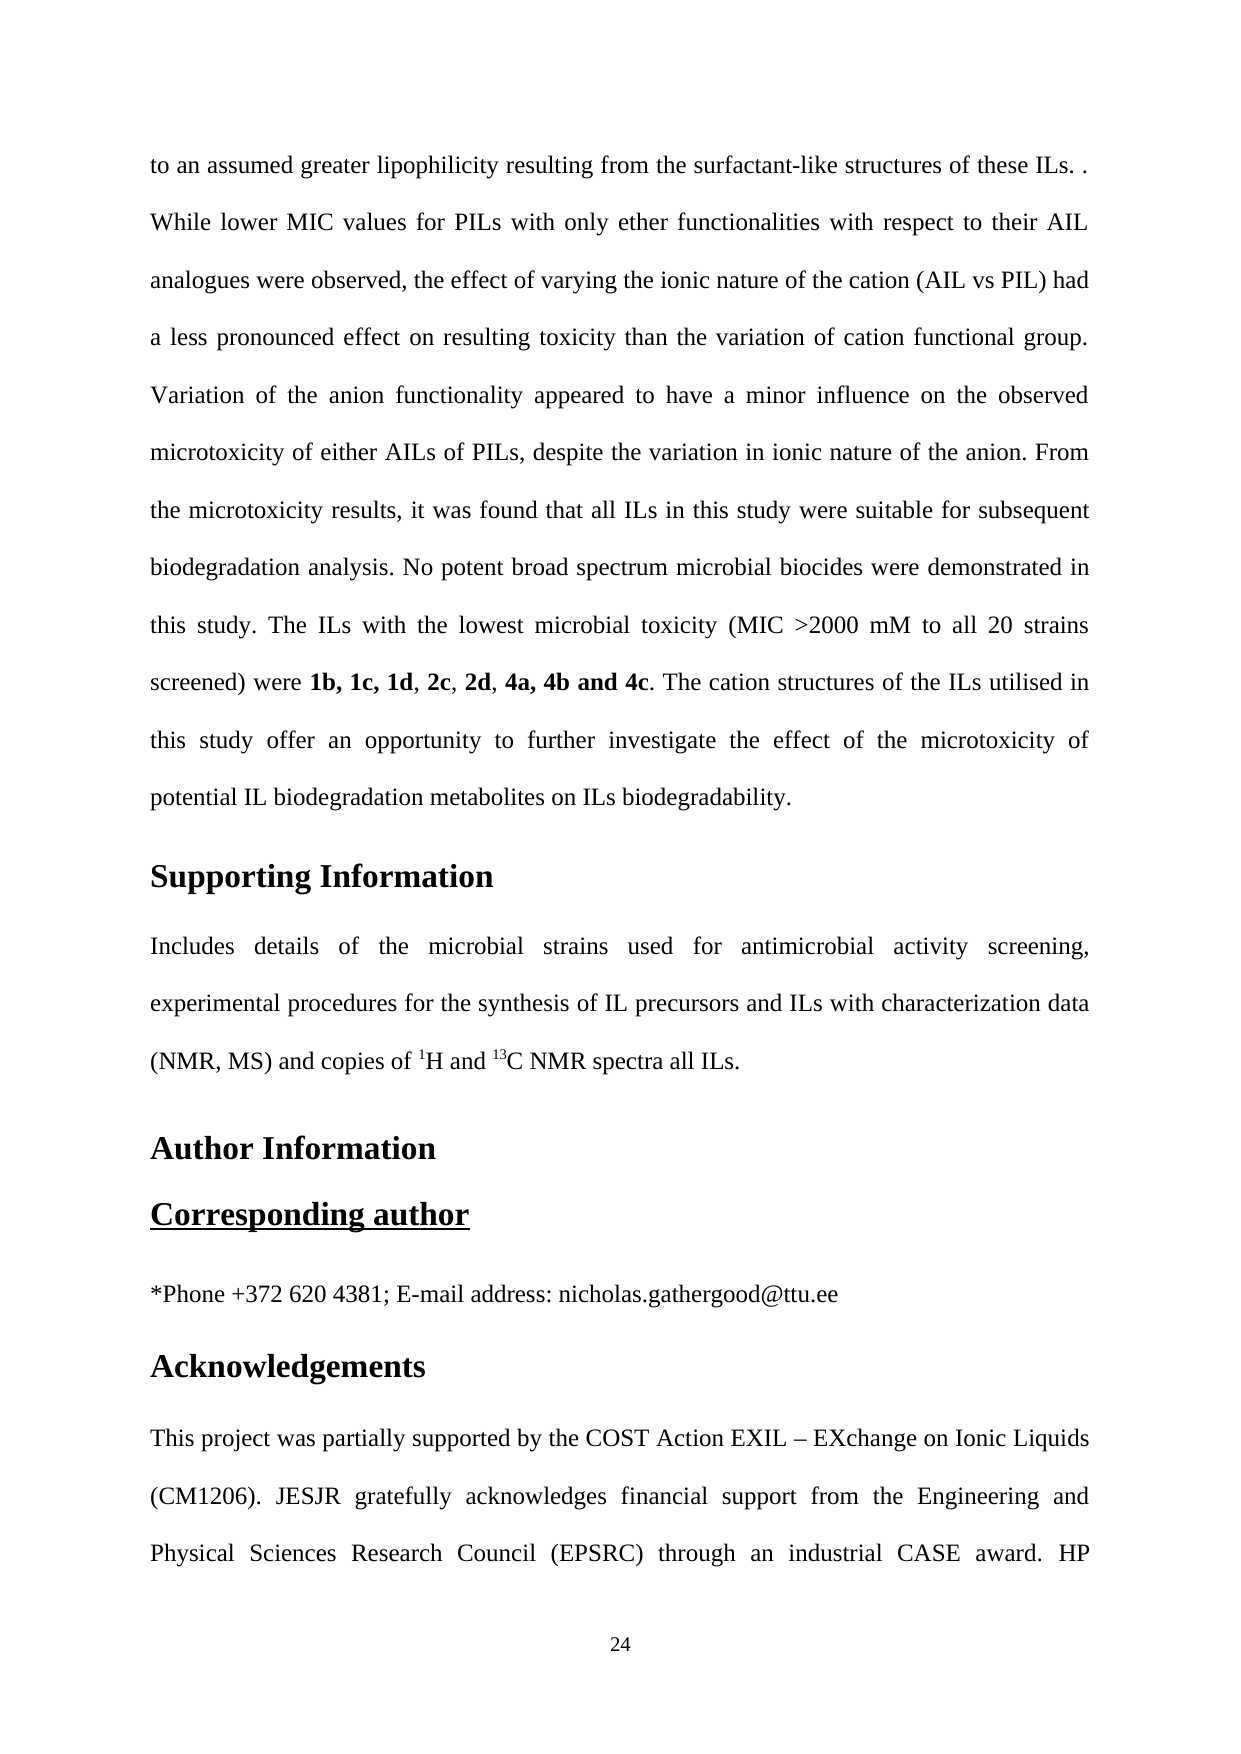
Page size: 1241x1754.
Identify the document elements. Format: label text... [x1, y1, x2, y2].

subtitle Author Information [150, 1128, 1090, 1167]
subtitle Corresponding author [150, 1195, 1090, 1233]
text Includes details of the microbial strains used for antimicrobial activity screening, experimental procedures for the synthesis of IL precursors and ILs with characterization data (NMR, MS) and copies of 1H and 13C NMR spectra all ILs. [150, 931, 1090, 1074]
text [150, 150, 1090, 811]
text *Phone +372 620 4381​; E-mail address: nicholas.gathergood@ttu.ee [150, 1279, 1090, 1307]
subtitle Acknowledgements [150, 1347, 1090, 1385]
text Supporting Information [150, 857, 1090, 895]
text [150, 1423, 1090, 1567]
